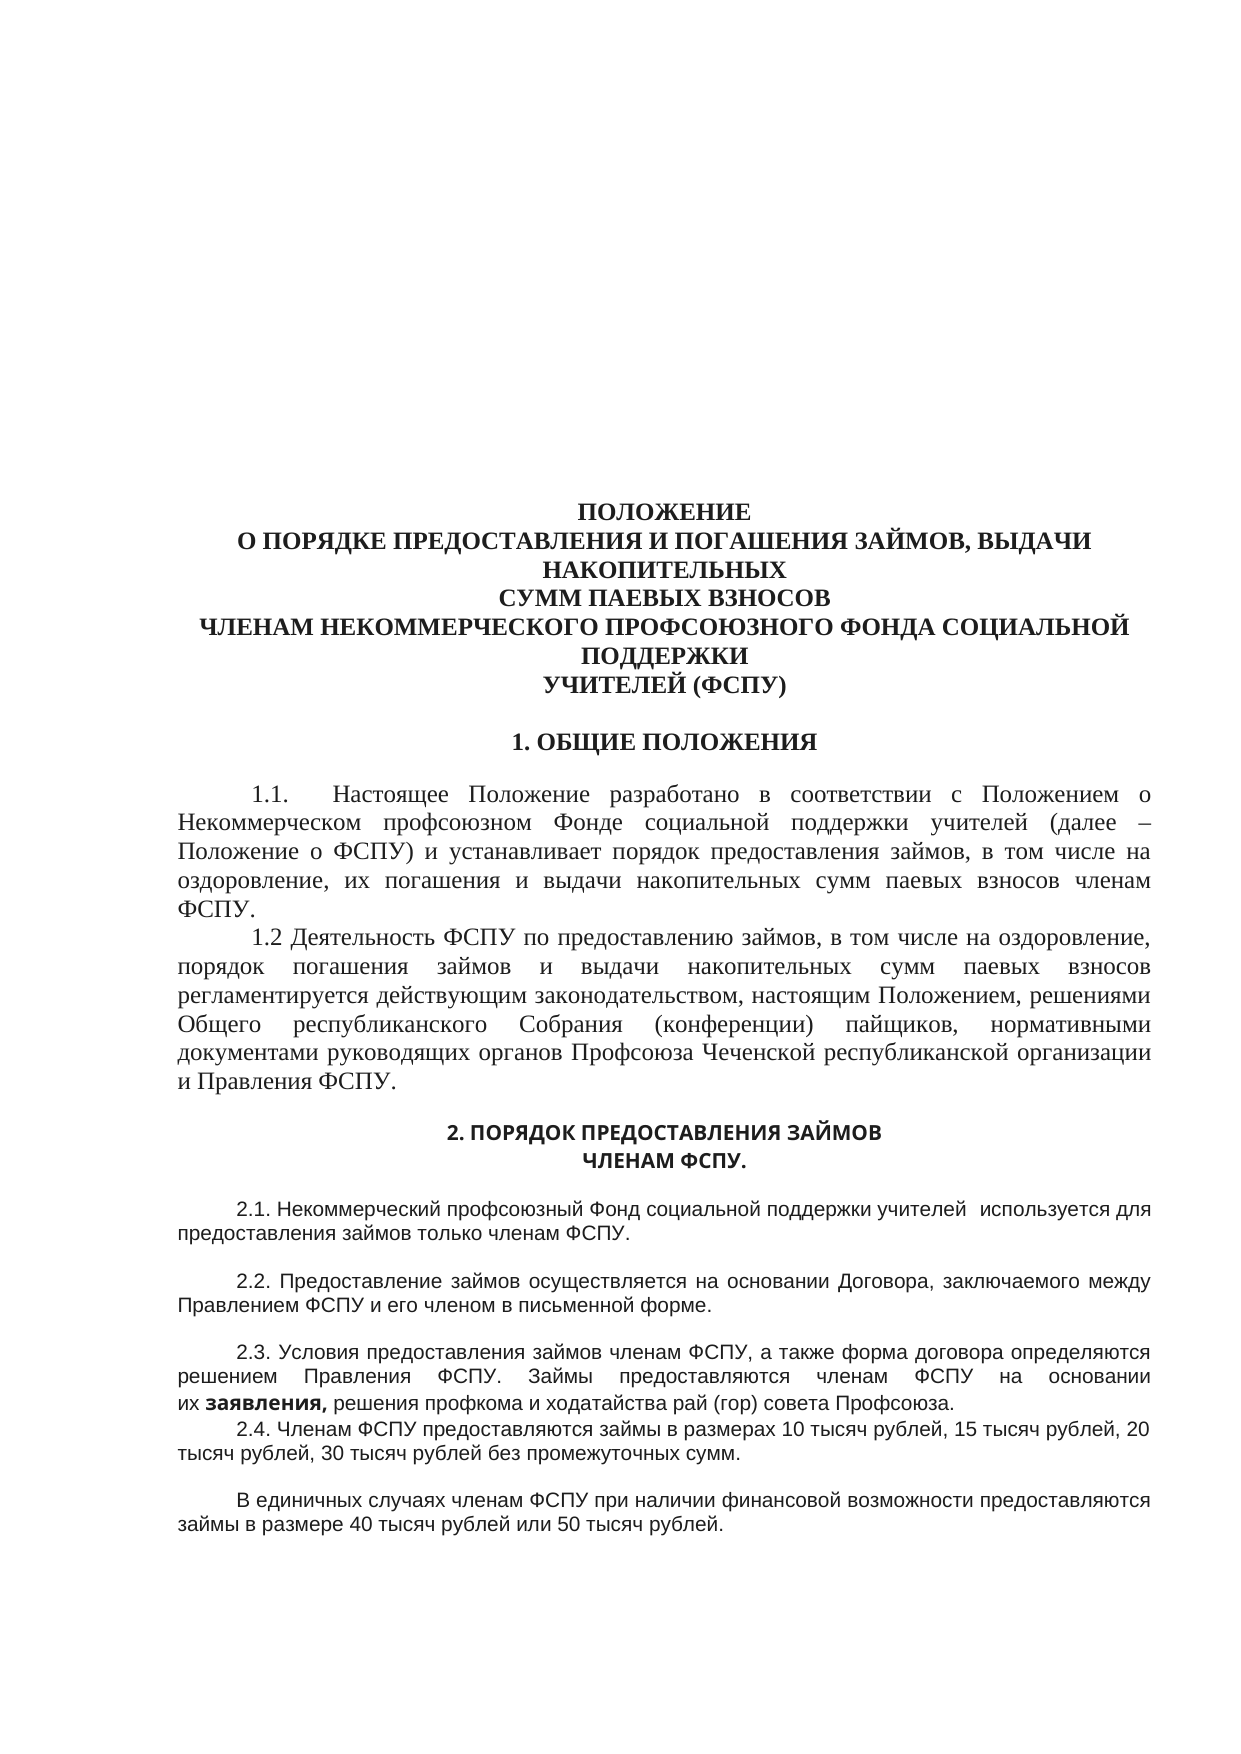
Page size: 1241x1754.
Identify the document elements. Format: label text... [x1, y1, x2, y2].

text ЧЛЕНАМ НЕКОММЕРЧЕСКОГО ПРОФСОЮЗНОГО ФОНДА СОЦИАЛЬНОЙ ПОДДЕРЖКИ [177, 612, 1152, 670]
text УЧИТЕЛЕЙ (ФСПУ) [177, 670, 1152, 698]
text 1.1. Настоящее Положение разработано в соответствии с Положением о Некоммерческом профсоюзном Фонде социальной поддержки учителей (далее – Положение о ФСПУ) и устанавливает порядок предоставления займов, в том числе на оздоровление, их погашения и выдачи накопительных сумм паевых взносов членам ФСПУ. [177, 779, 1152, 922]
text ЧЛЕНАМ ФСПУ. [177, 1146, 1152, 1174]
text 1. ОБЩИЕ ПОЛОЖЕНИЯ [177, 727, 1152, 756]
text ПОЛОЖЕНИЕ [177, 497, 1152, 526]
text 2.3. Условия предоставления займов членам ФСПУ, а также форма договора определяются решением Правления ФСПУ. Займы предоставляются членам ФСПУ на основании их заявления, решения профкома и ходатайства рай (гор) совета Профсоюза. [177, 1340, 1152, 1416]
text В единичных случаях членам ФСПУ при наличии финансовой возможности предоставляются займы в размере 40 тысяч рублей или 50 тысяч рублей. [177, 1488, 1152, 1536]
text О ПОРЯДКЕ ПРЕДОСТАВЛЕНИЯ И ПОГАШЕНИЯ ЗАЙМОВ, ВЫДАЧИ НАКОПИТЕЛЬНЫХ [177, 526, 1152, 583]
text 2. ПОРЯДОК ПРЕДОСТАВЛЕНИЯ ЗАЙМОВ [177, 1118, 1152, 1146]
text СУММ ПАЕВЫХ ВЗНОСОВ [177, 583, 1152, 612]
text 1.2 Деятельность ФСПУ по предоставлению займов, в том числе на оздоровление, порядок погашения займов и выдачи накопительных сумм паевых взносов регламентируется действующим законодательством, настоящим Положением, решениями Общего республиканского Собрания (конференции) пайщиков, нормативными документами руководящих органов Профсоюза Чеченской республиканской организации и Правления ФСПУ. [177, 922, 1152, 1095]
text 2.4. Членам ФСПУ предоставляются займы в размерах 10 тысяч рублей, 15 тысяч рублей, 20 тысяч рублей, 30 тысяч рублей без промежуточных сумм. [177, 1416, 1152, 1464]
text 2.2. Предоставление займов осуществляется на основании Договора, заключаемого между Правлением ФСПУ и его членом в письменной форме. [177, 1269, 1152, 1317]
text 2.1. Некоммерческий профсоюзный Фонд социальной поддержки учителей используется для предоставления займов только членам ФСПУ. [177, 1197, 1152, 1245]
